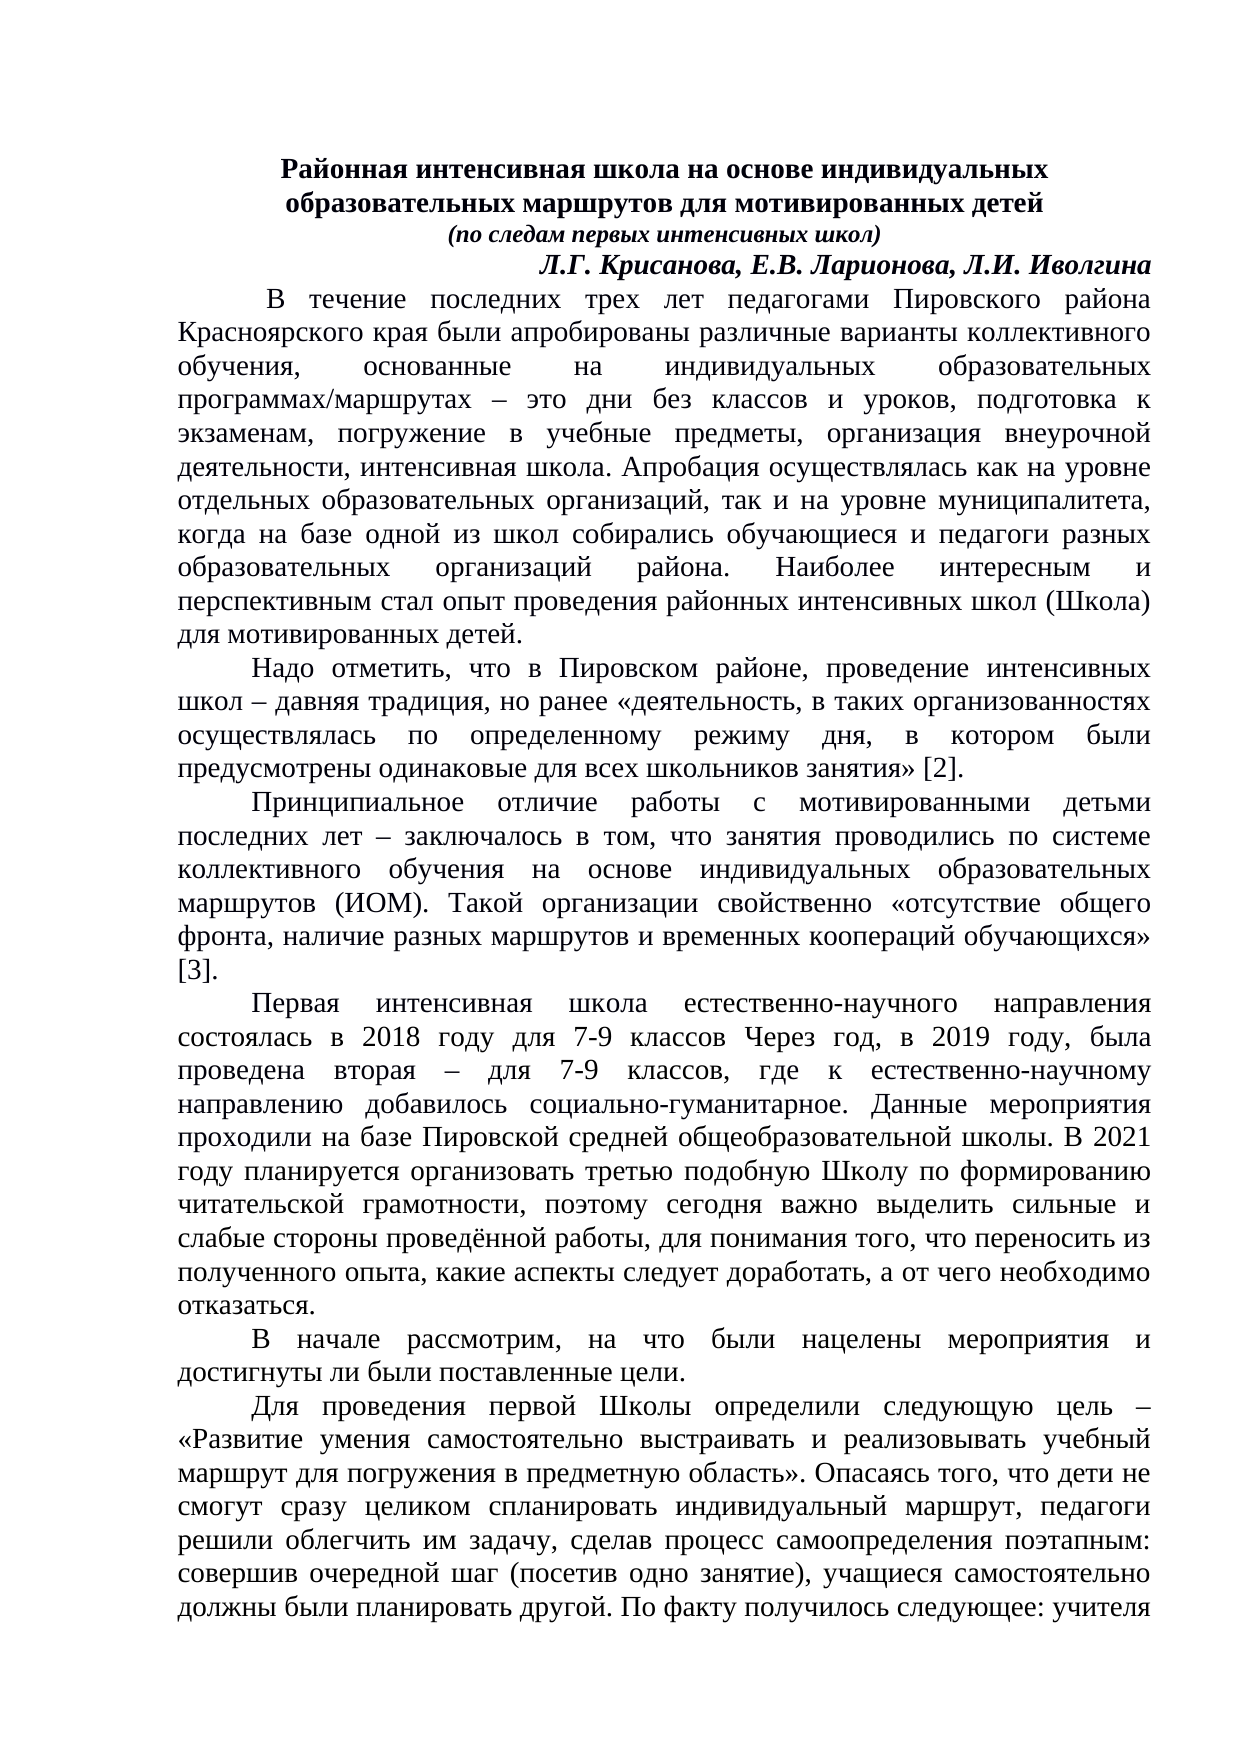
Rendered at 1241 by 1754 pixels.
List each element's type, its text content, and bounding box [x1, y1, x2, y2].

text В течение последних трех лет педагогами Пировского района Красноярского края были апробированы различные варианты коллективного обучения, основанные на индивидуальных образовательных программах/маршрутах – это дни без классов и уроков, подготовка к экзаменам, погружение в учебные предметы, организация внеурочной деятельности, интенсивная школа. Апробация осуществлялась как на уровне отдельных образовательных организаций, так и на уровне муниципалитета, когда на базе одной из школ собирались обучающиеся и педагоги разных образовательных организаций района. Наиболее интересным и перспективным стал опыт проведения районных интенсивных школ (Школа) для мотивированных детей. [177, 281, 1152, 650]
text В начале рассмотрим, на что были нацелены мероприятия и достигнуты ли были поставленные цели. [177, 1321, 1152, 1388]
text Надо отметить, что в Пировском районе, проведение интенсивных школ – давняя традиция, но ранее «деятельность, в таких организованностях осуществлялась по определенному режиму дня, в котором были предусмотрены одинаковые для всех школьников занятия» [2]. [177, 650, 1152, 784]
text Первая интенсивная школа естественно-научного направления состоялась в 2018 году для 7-9 классов Через год, в 2019 году, была проведена вторая – для 7-9 классов, где к естественно-научному направлению добавилось социально-гуманитарное. Данные мероприятия проходили на базе Пировской средней общеобразовательной школы. В 2021 году планируется организовать третью подобную Школу по формированию читательской грамотности, поэтому сегодня важно выделить сильные и слабые стороны проведённой работы, для понимания того, что переносить из полученного опыта, какие аспекты следует доработать, а от чего необходимо отказаться. [177, 985, 1152, 1321]
text (по следам первых интенсивных школ) [177, 219, 1152, 247]
text Принципиальное отличие работы с мотивированными детьми последних лет – заключалось в том, что занятия проводились по системе коллективного обучения на основе индивидуальных образовательных маршрутов (ИОМ). Такой организации свойственно «отсутствие общего фронта, наличие разных маршрутов и временных коопераций обучающихся» [3]. [177, 784, 1152, 985]
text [177, 1388, 1152, 1623]
text Районная интенсивная школа на основе индивидуальных образовательных маршрутов для мотивированных детей [177, 152, 1152, 219]
text Л.Г. Крисанова, Е.В. Ларионова, Л.И. Иволгина [177, 247, 1152, 281]
